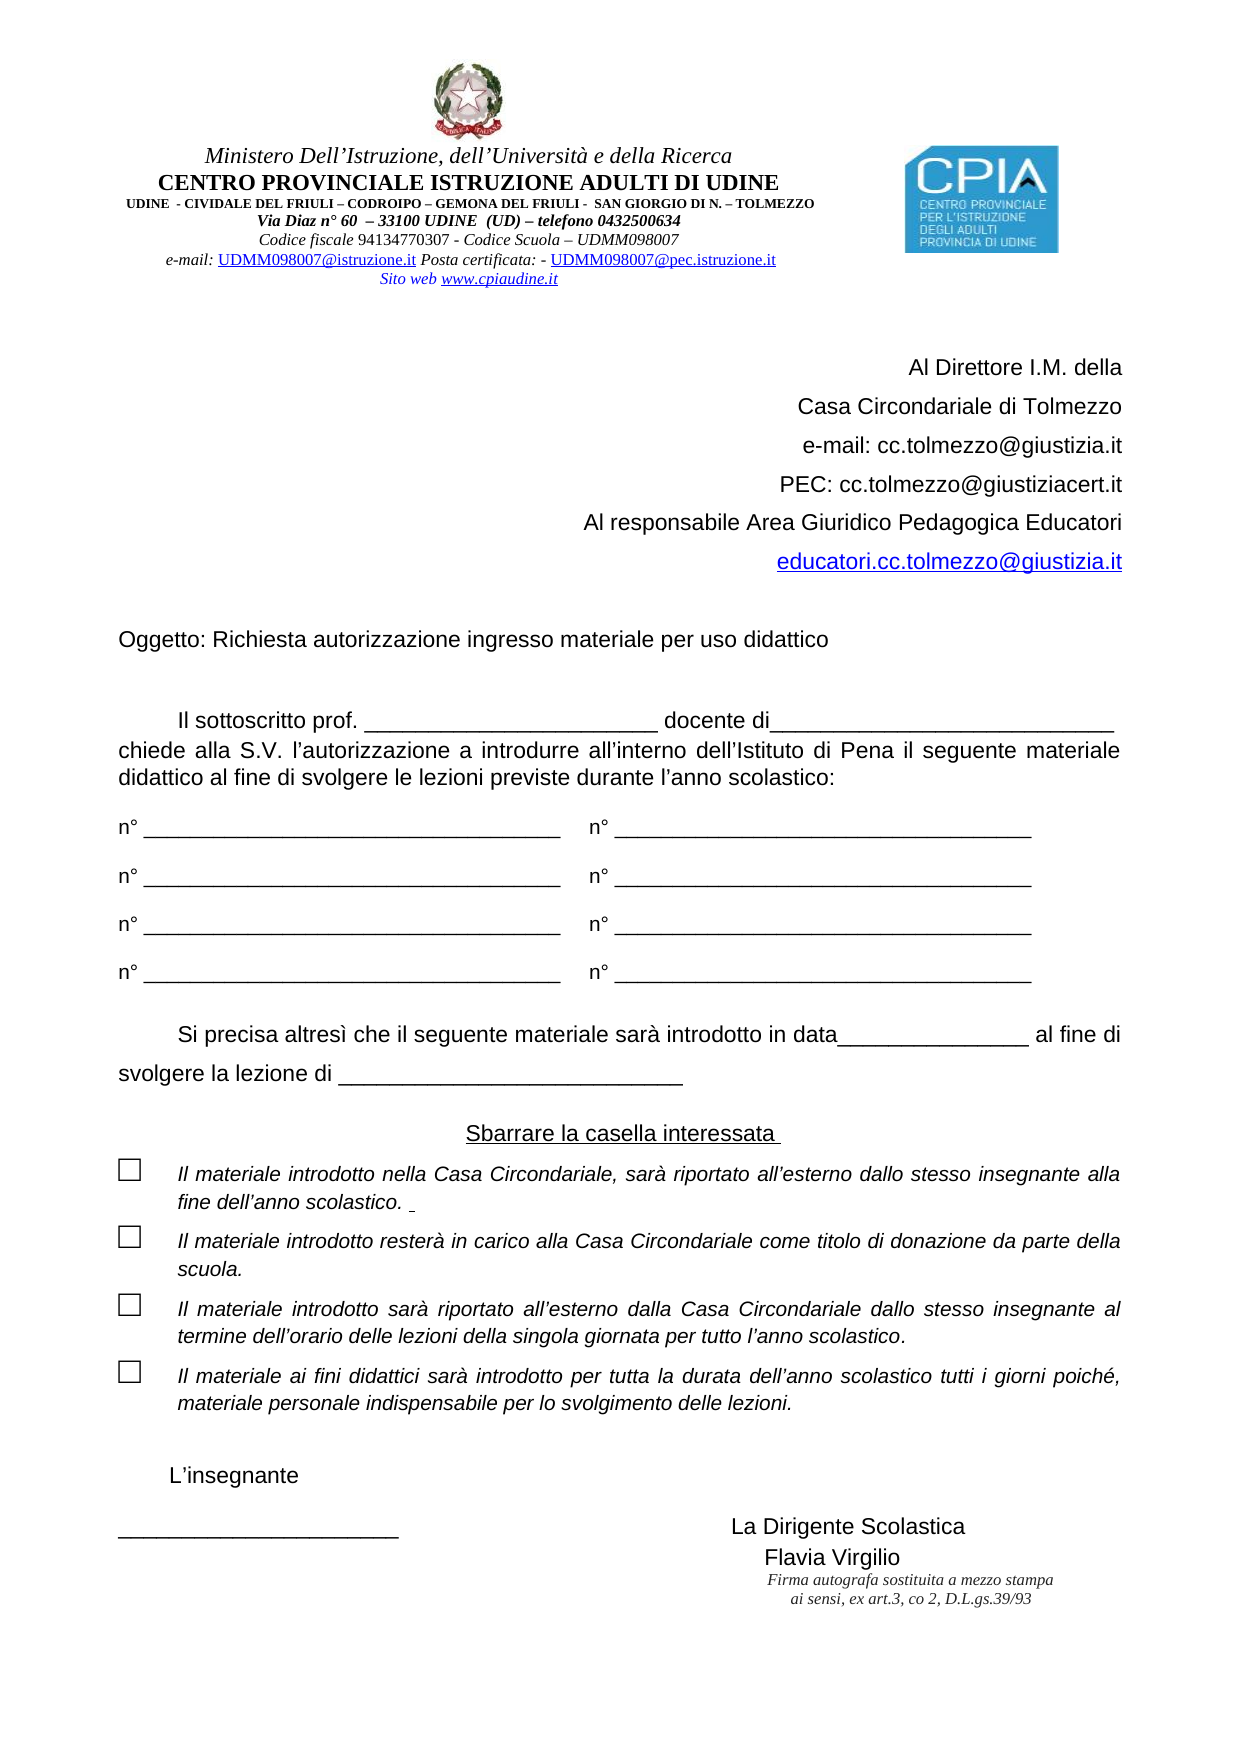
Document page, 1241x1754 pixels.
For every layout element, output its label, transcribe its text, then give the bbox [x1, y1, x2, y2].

text Al responsabile Area Giuridico Pedagogica Educatori [118, 509, 1122, 536]
picture [904, 145, 1059, 253]
list Il materiale introdotto sarà riportato all’esterno dalla Casa Circondariale dallo stesso insegnante al termine dell’orario delle lezioni della singola giornata per tutto l’anno scolastico. [118, 1281, 1122, 1348]
text Flavia Virgilio Firma autografa sostituita a mezzo stampa [162, 1543, 1122, 1589]
text Sbarrare la casella interessata [118, 1120, 1122, 1147]
text L’insegnante [118, 1462, 1122, 1488]
text Si precisa altresì che il seguente materiale sarà introdotto in data_______________ al fine di svolgere la lezione di ___________________________ [118, 1021, 1122, 1086]
list Il materiale introdotto resterà in carico alla Casa Circondariale come titolo di donazione da parte della scuola. [118, 1214, 1122, 1281]
text ai sensi, ex art.3, co 2, D.L.gs.39/93 [162, 1589, 1122, 1608]
text n° ____________________________________ n° ____________________________________ [118, 863, 1122, 887]
text chiede alla S.V. l’autorizzazione a introdurre all’interno dell’Istituto di Pena il seguente materiale didattico al fine di svolgere le lezioni previste durante l’anno scolastico: [118, 737, 1122, 790]
text n° ____________________________________ n° ____________________________________ [118, 815, 1122, 839]
text educatori.cc.tolmezzo@giustizia.it [118, 548, 1122, 574]
text Oggetto: Richiesta autorizzazione ingresso materiale per uso didattico [118, 626, 1122, 652]
text n° ____________________________________ n° ____________________________________ [118, 912, 1122, 936]
text PEC: cc.tolmezzo@giustiziacert.it [118, 471, 1122, 497]
table_header [860, 60, 1103, 316]
text e-mail: cc.tolmezzo@giustizia.it [118, 432, 1122, 458]
picture [431, 59, 507, 143]
text Al Direttore I.M. della [118, 354, 1122, 380]
text Casa Circondariale di Tolmezzo [118, 393, 1122, 419]
list Il materiale ai fini didattici sarà introdotto per tutta la durata dell’anno scolastico tutti i giorni poiché, materiale personale indispensabile per lo svolgimento delle lezioni. [118, 1348, 1122, 1415]
table_header Ministero Dell’Istruzione, dell’Università e della Ricerca CENTRO PROVINCIALE ISTRUZIONE ADULTI DI UDINE UDINE - CIVIDALE DEL FRIULI – CODROIPO – GEMONA DEL FRIULI - SAN GIORGIO DI N. – TOLMEZZO Via Diaz n° 60 – 33100 UDINE (UD) – telefono 0432500634 Codice fiscale 94134770307 - Codice Scuola – UDMM098007 e-mail: UDMM098007@istruzione.it Posta certificata: - UDMM098007@pec.istruzione.it Sito web www.cpiaudine.it [77, 60, 860, 316]
text n° ____________________________________ n° ____________________________________ [118, 960, 1122, 984]
text Il sottoscritto prof. _______________________ docente di___________________________ [118, 707, 1122, 733]
list Il materiale introdotto nella Casa Circondariale, sarà riportato all’esterno dallo stesso insegnante alla fine dell’anno scolastico. [118, 1147, 1122, 1214]
text ______________________ La Dirigente Scolastica [118, 1513, 1122, 1539]
